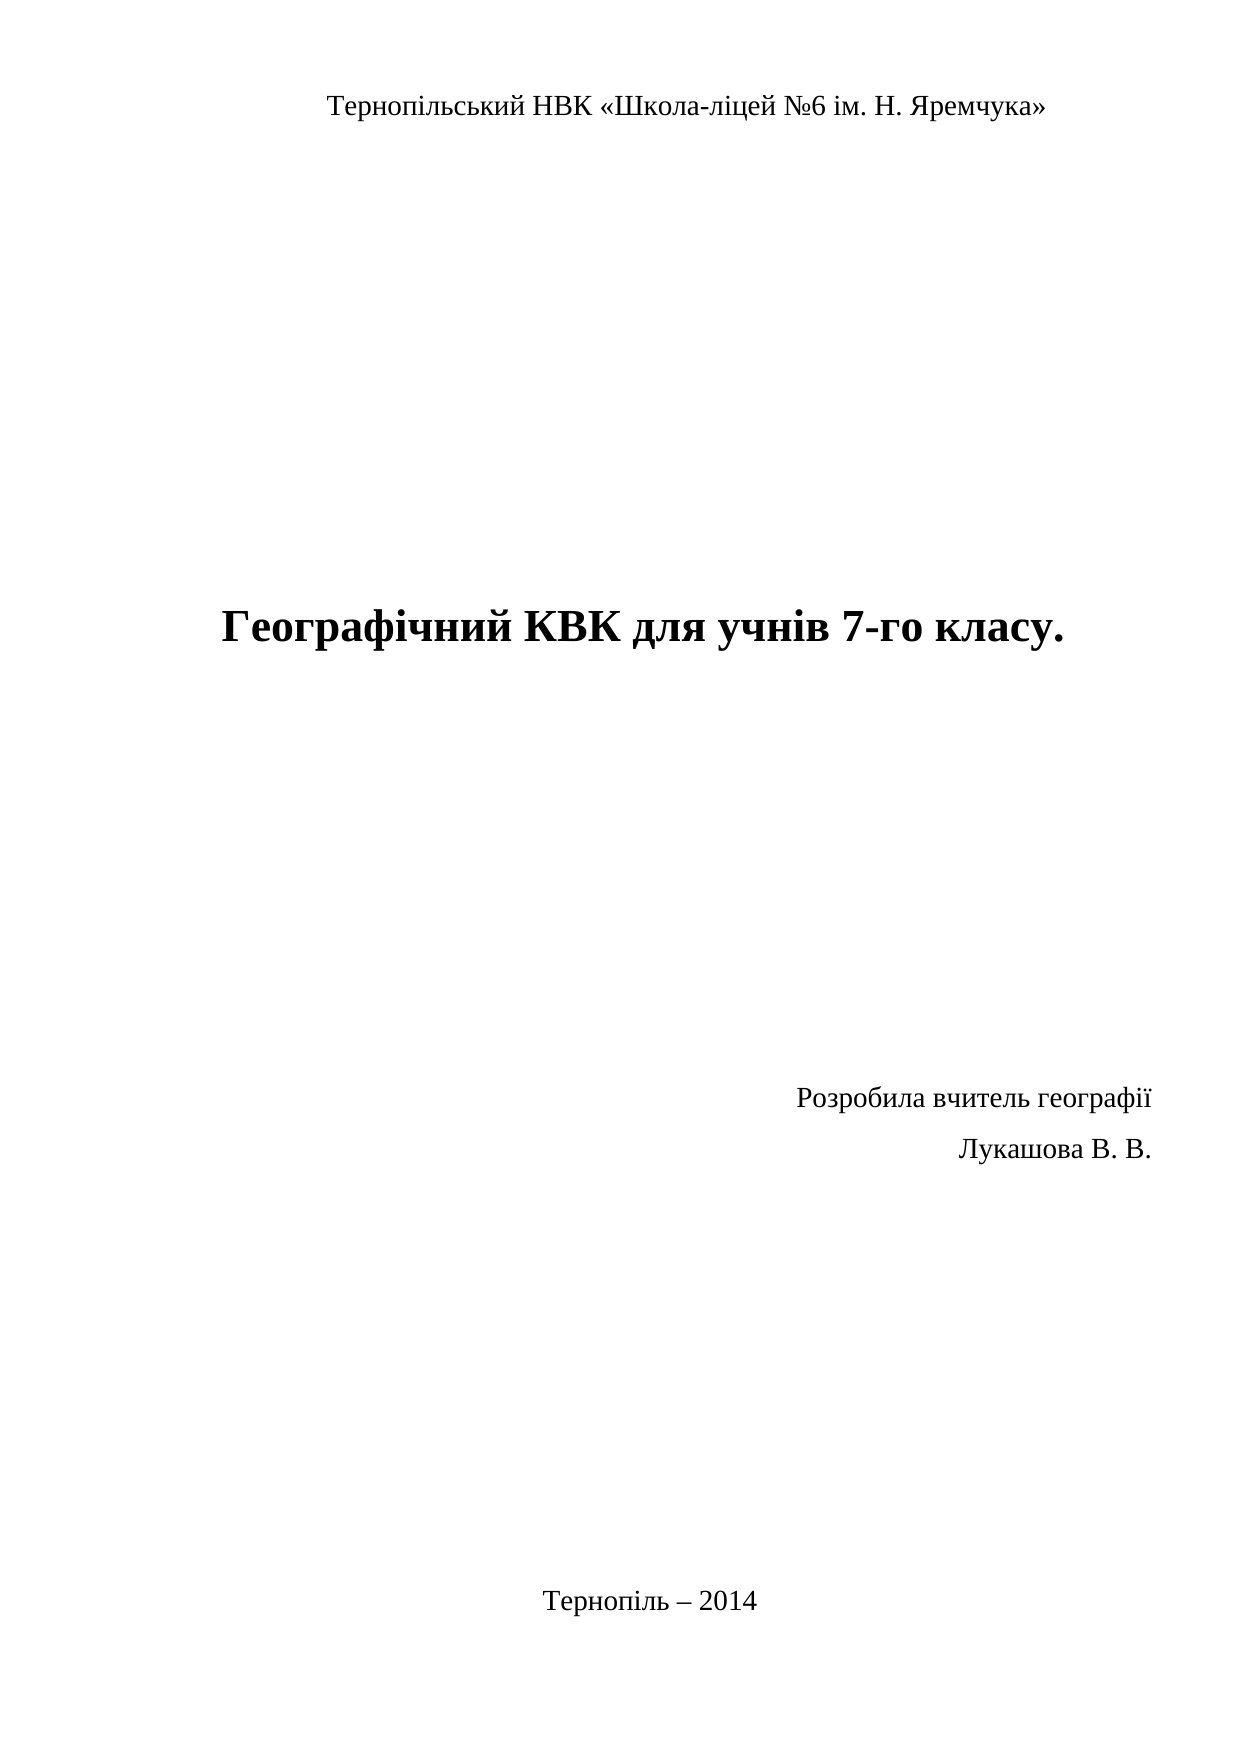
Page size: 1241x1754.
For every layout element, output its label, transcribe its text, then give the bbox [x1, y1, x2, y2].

text Географічний КВК для учнів 7-го класу. [148, 599, 1152, 652]
text Тернопіль – 2014 [148, 1583, 1152, 1617]
text Розробила вчитель географії [148, 1080, 1152, 1114]
text Тернопільський НВК «Школа-ліцей №6 ім. Н. Яремчука» [148, 88, 1152, 122]
text Лукашова В. В. [148, 1131, 1152, 1164]
